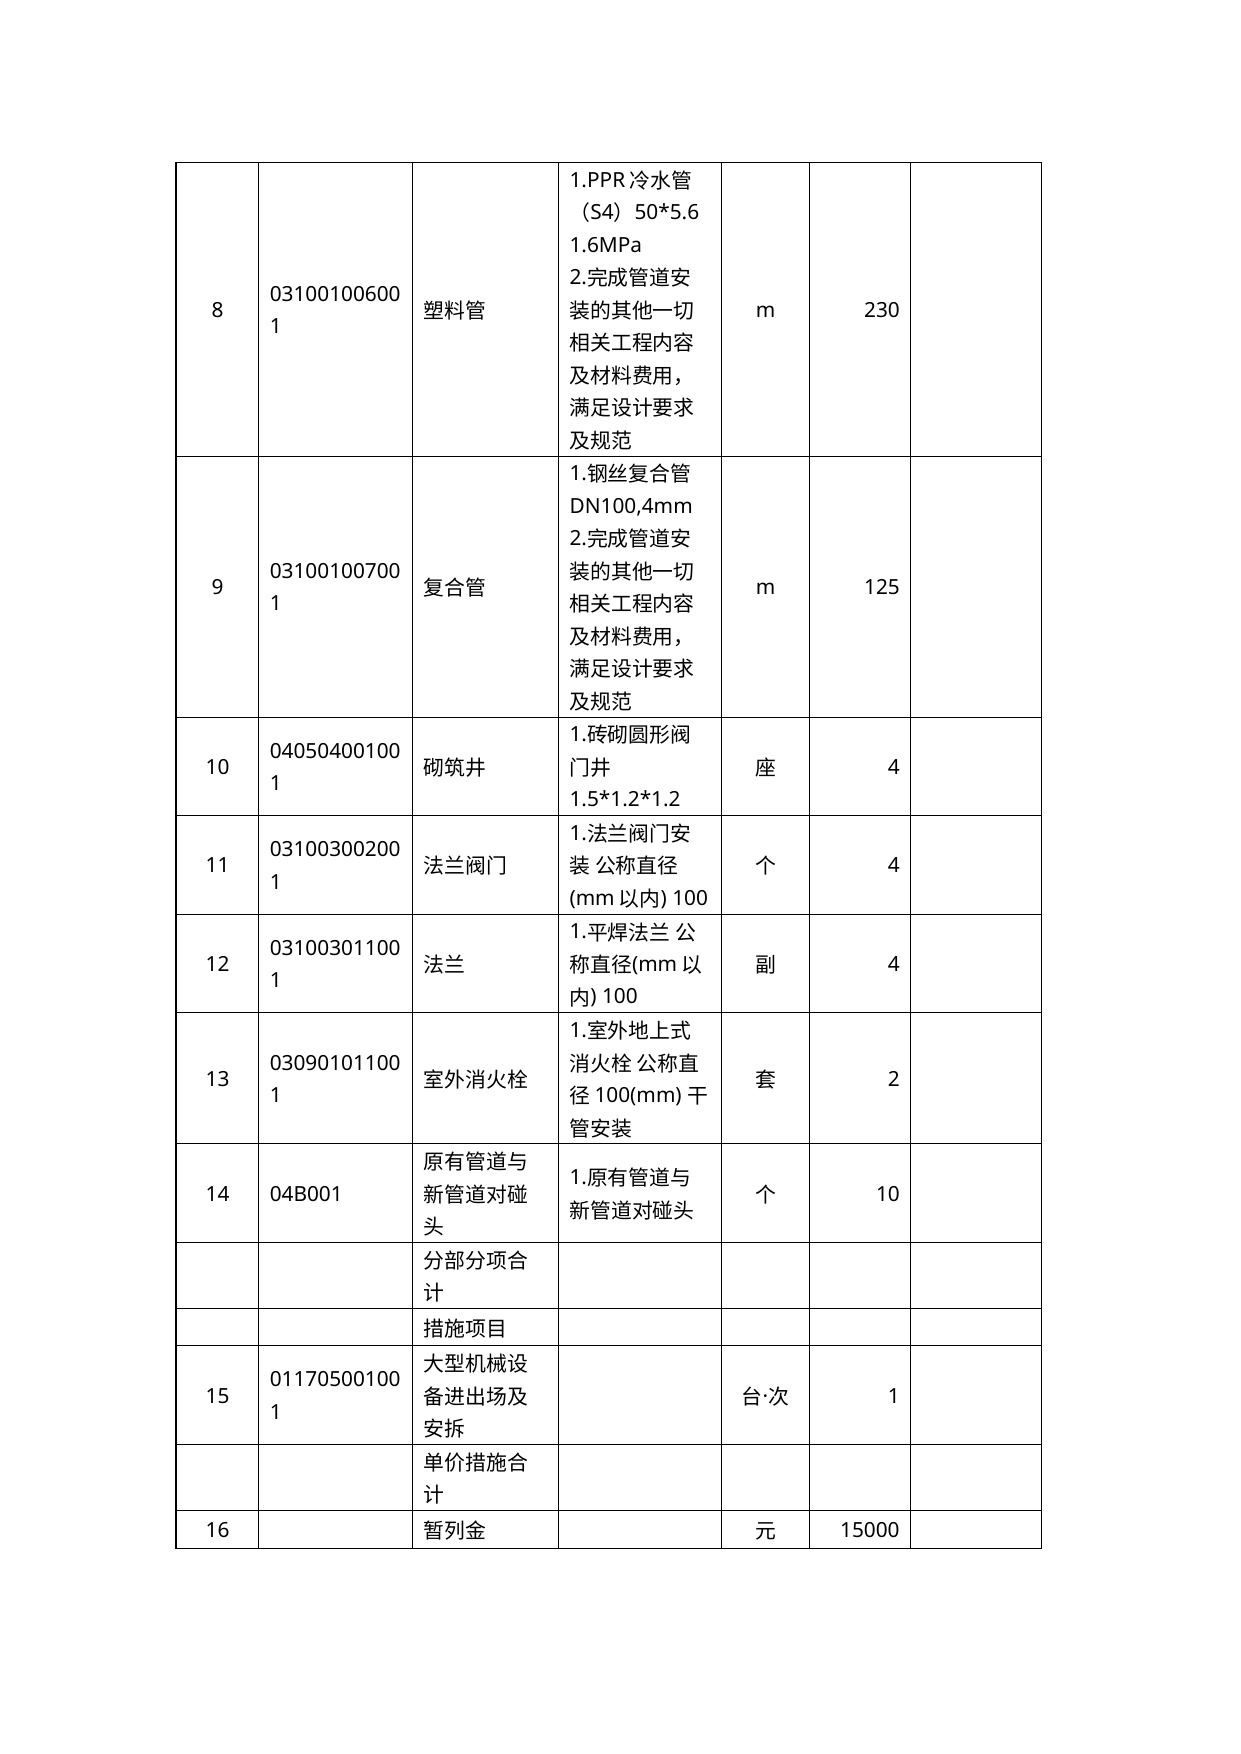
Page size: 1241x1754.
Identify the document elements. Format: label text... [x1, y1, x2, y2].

table_cell [177, 1309, 258, 1345]
table_cell [810, 1243, 910, 1308]
table_cell 031001007001 [259, 457, 412, 717]
table_cell [559, 1243, 721, 1308]
table_cell [559, 1511, 721, 1547]
table_cell [911, 1346, 1041, 1444]
table_cell 元 [722, 1511, 809, 1547]
table_cell [911, 915, 1041, 1012]
table_cell [911, 718, 1041, 815]
table_cell [722, 1445, 809, 1510]
table_cell [559, 1445, 721, 1510]
table_cell 法兰 [413, 915, 558, 1012]
table_cell 13 [177, 1013, 258, 1143]
table_cell 措施项目 [413, 1309, 558, 1345]
table_cell 16 [177, 1511, 258, 1547]
table_cell 1.钢丝复合管DN100,4mm 2.完成管道安装的其他一切相关工程内容及材料费用，满足设计要求及规范 [559, 457, 721, 717]
table_cell [911, 1309, 1041, 1345]
table_cell 4 [810, 915, 910, 1012]
table_cell [810, 1309, 910, 1345]
table_cell 030901011001 [259, 1013, 412, 1143]
table_cell 砌筑井 [413, 718, 558, 815]
table_cell 复合管 [413, 457, 558, 717]
table_cell [911, 1511, 1041, 1547]
table_cell 1.PPR冷水管（S4）50*5.6 1.6MPa 2.完成管道安装的其他一切相关工程内容及材料费用，满足设计要求及规范 [559, 163, 721, 456]
table_cell 原有管道与新管道对碰头 [413, 1144, 558, 1242]
table_cell [722, 1309, 809, 1345]
table_cell 12 [177, 915, 258, 1012]
table_cell 副 [722, 915, 809, 1012]
table_cell [911, 1243, 1041, 1308]
table_cell 031001006001 [259, 163, 412, 456]
table_cell [810, 1445, 910, 1510]
table_cell 单价措施合计 [413, 1445, 558, 1510]
table_cell 1.室外地上式消火栓 公称直径100(mm) 干管安装 [559, 1013, 721, 1143]
table_cell 台·次 [722, 1346, 809, 1444]
table_cell 1.平焊法兰 公称直径(mm以内) 100 [559, 915, 721, 1012]
table_cell 125 [810, 457, 910, 717]
table_cell [911, 163, 1041, 456]
table_cell 暂列金 [413, 1511, 558, 1547]
table_cell [911, 1445, 1041, 1510]
table_cell 15 [177, 1346, 258, 1444]
table_cell 塑料管 [413, 163, 558, 456]
table_cell [722, 1243, 809, 1308]
table_cell 座 [722, 718, 809, 815]
table_cell 1.法兰阀门安装 公称直径(mm以内) 100 [559, 816, 721, 914]
table_cell 15000 [810, 1511, 910, 1547]
table_cell 个 [722, 1144, 809, 1242]
table_cell 套 [722, 1013, 809, 1143]
table_cell [911, 1144, 1041, 1242]
table_cell [559, 1346, 721, 1444]
table_cell 040504001001 [259, 718, 412, 815]
table_cell 个 [722, 816, 809, 914]
table_cell 9 [177, 457, 258, 717]
table_cell 04B001 [259, 1144, 412, 1242]
table_cell [259, 1511, 412, 1547]
table_cell 分部分项合计 [413, 1243, 558, 1308]
table_cell [259, 1445, 412, 1510]
table_cell 031003011001 [259, 915, 412, 1012]
table_cell 2 [810, 1013, 910, 1143]
table_cell 1 [810, 1346, 910, 1444]
table_cell 1.砖砌圆形阀门井1.5*1.2*1.2 [559, 718, 721, 815]
table_cell [259, 1243, 412, 1308]
table_cell [559, 1309, 721, 1345]
table_cell m [722, 163, 809, 456]
table_cell 14 [177, 1144, 258, 1242]
table_cell 10 [177, 718, 258, 815]
table_cell 031003002001 [259, 816, 412, 914]
table_cell m [722, 457, 809, 717]
table_cell [177, 1243, 258, 1308]
table_cell [259, 1309, 412, 1345]
table_cell 1.原有管道与新管道对碰头 [559, 1144, 721, 1242]
table_cell 4 [810, 718, 910, 815]
table_cell [911, 816, 1041, 914]
table_cell 10 [810, 1144, 910, 1242]
table_cell 大型机械设备进出场及安拆 [413, 1346, 558, 1444]
table_cell 8 [177, 163, 258, 456]
table_cell [911, 457, 1041, 717]
table_cell 4 [810, 816, 910, 914]
table_cell 法兰阀门 [413, 816, 558, 914]
table_cell 230 [810, 163, 910, 456]
table_cell 11 [177, 816, 258, 914]
table_cell [177, 1445, 258, 1510]
table_cell 室外消火栓 [413, 1013, 558, 1143]
table_cell 011705001001 [259, 1346, 412, 1444]
table_cell [911, 1013, 1041, 1143]
